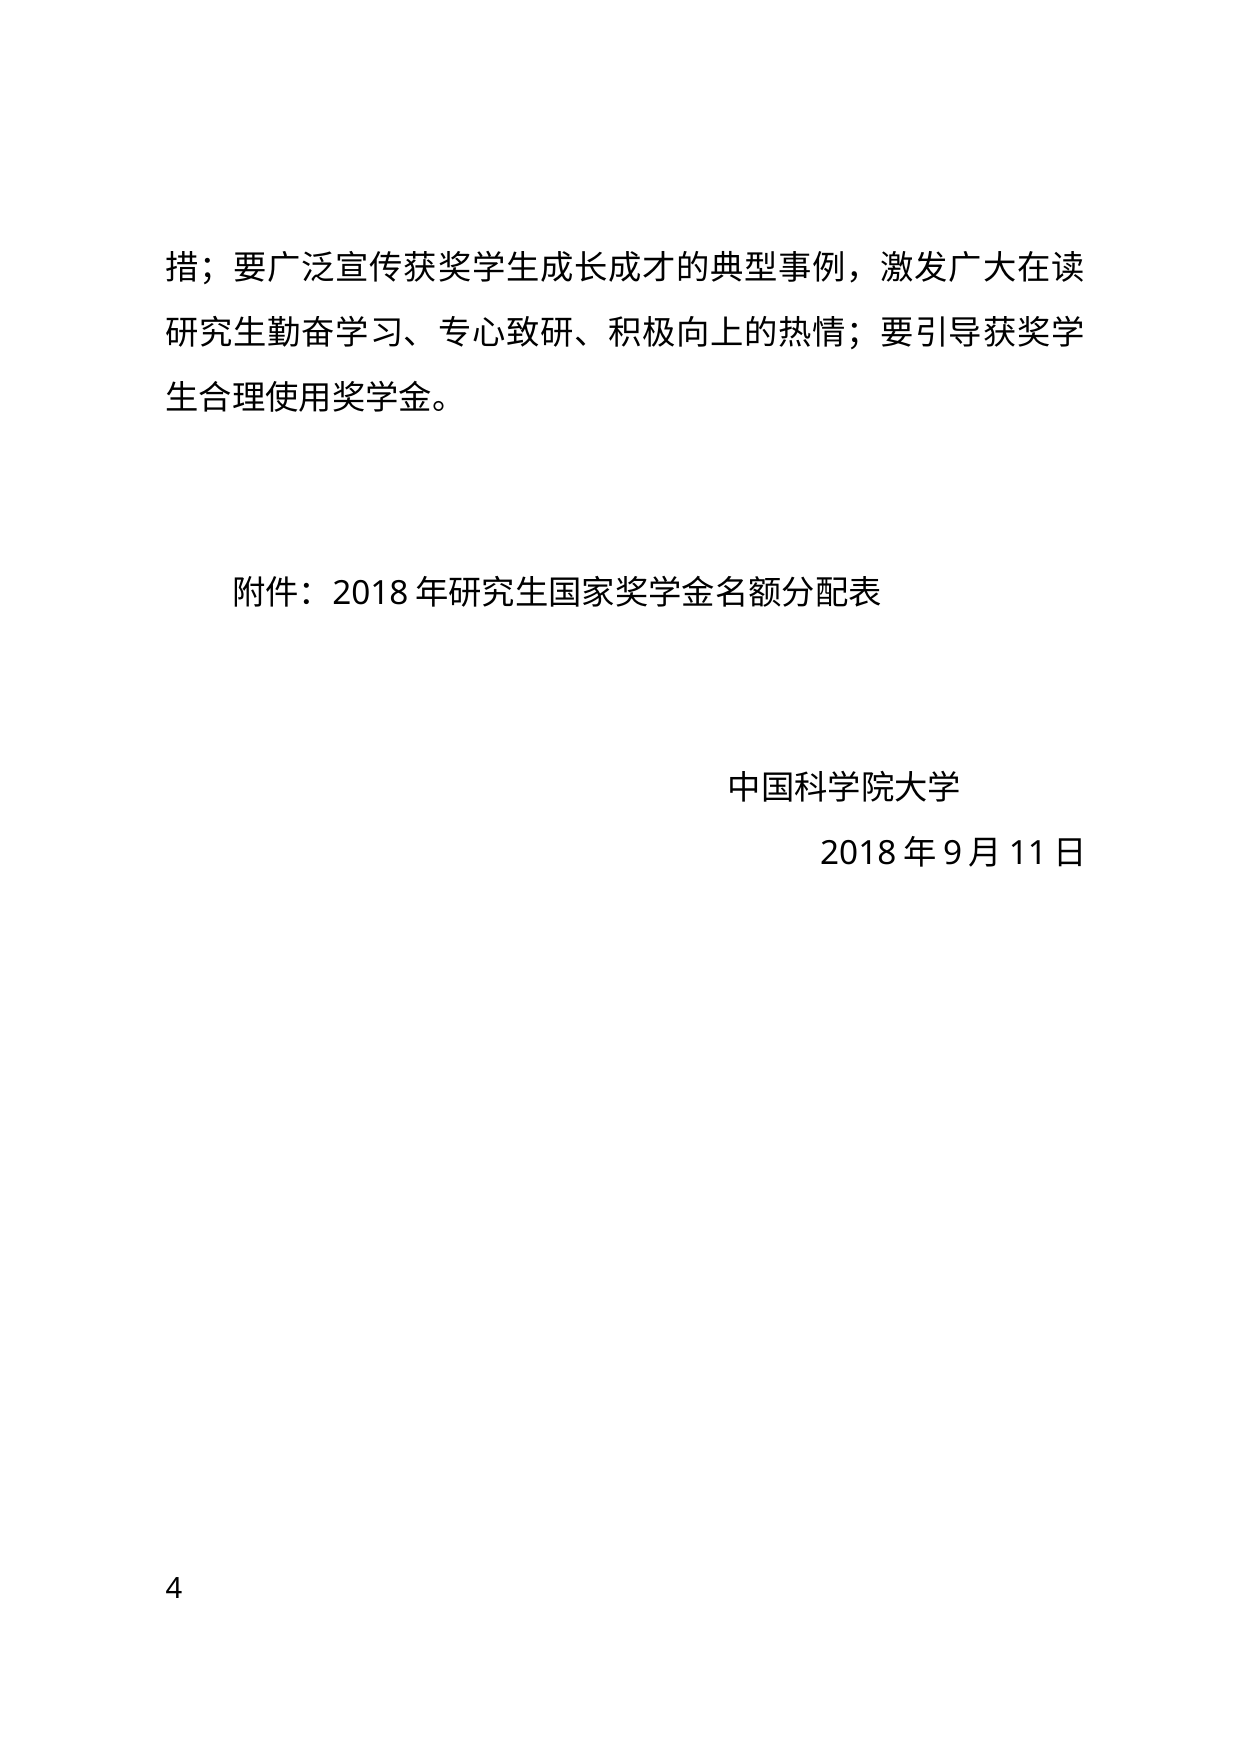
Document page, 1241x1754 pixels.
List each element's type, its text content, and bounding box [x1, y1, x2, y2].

text 附件：2018年研究生国家奖学金名额分配表 [165, 558, 1087, 623]
text 2018年9月11日 [165, 818, 1087, 883]
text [165, 233, 1087, 428]
text 中国科学院大学 [165, 753, 1087, 818]
